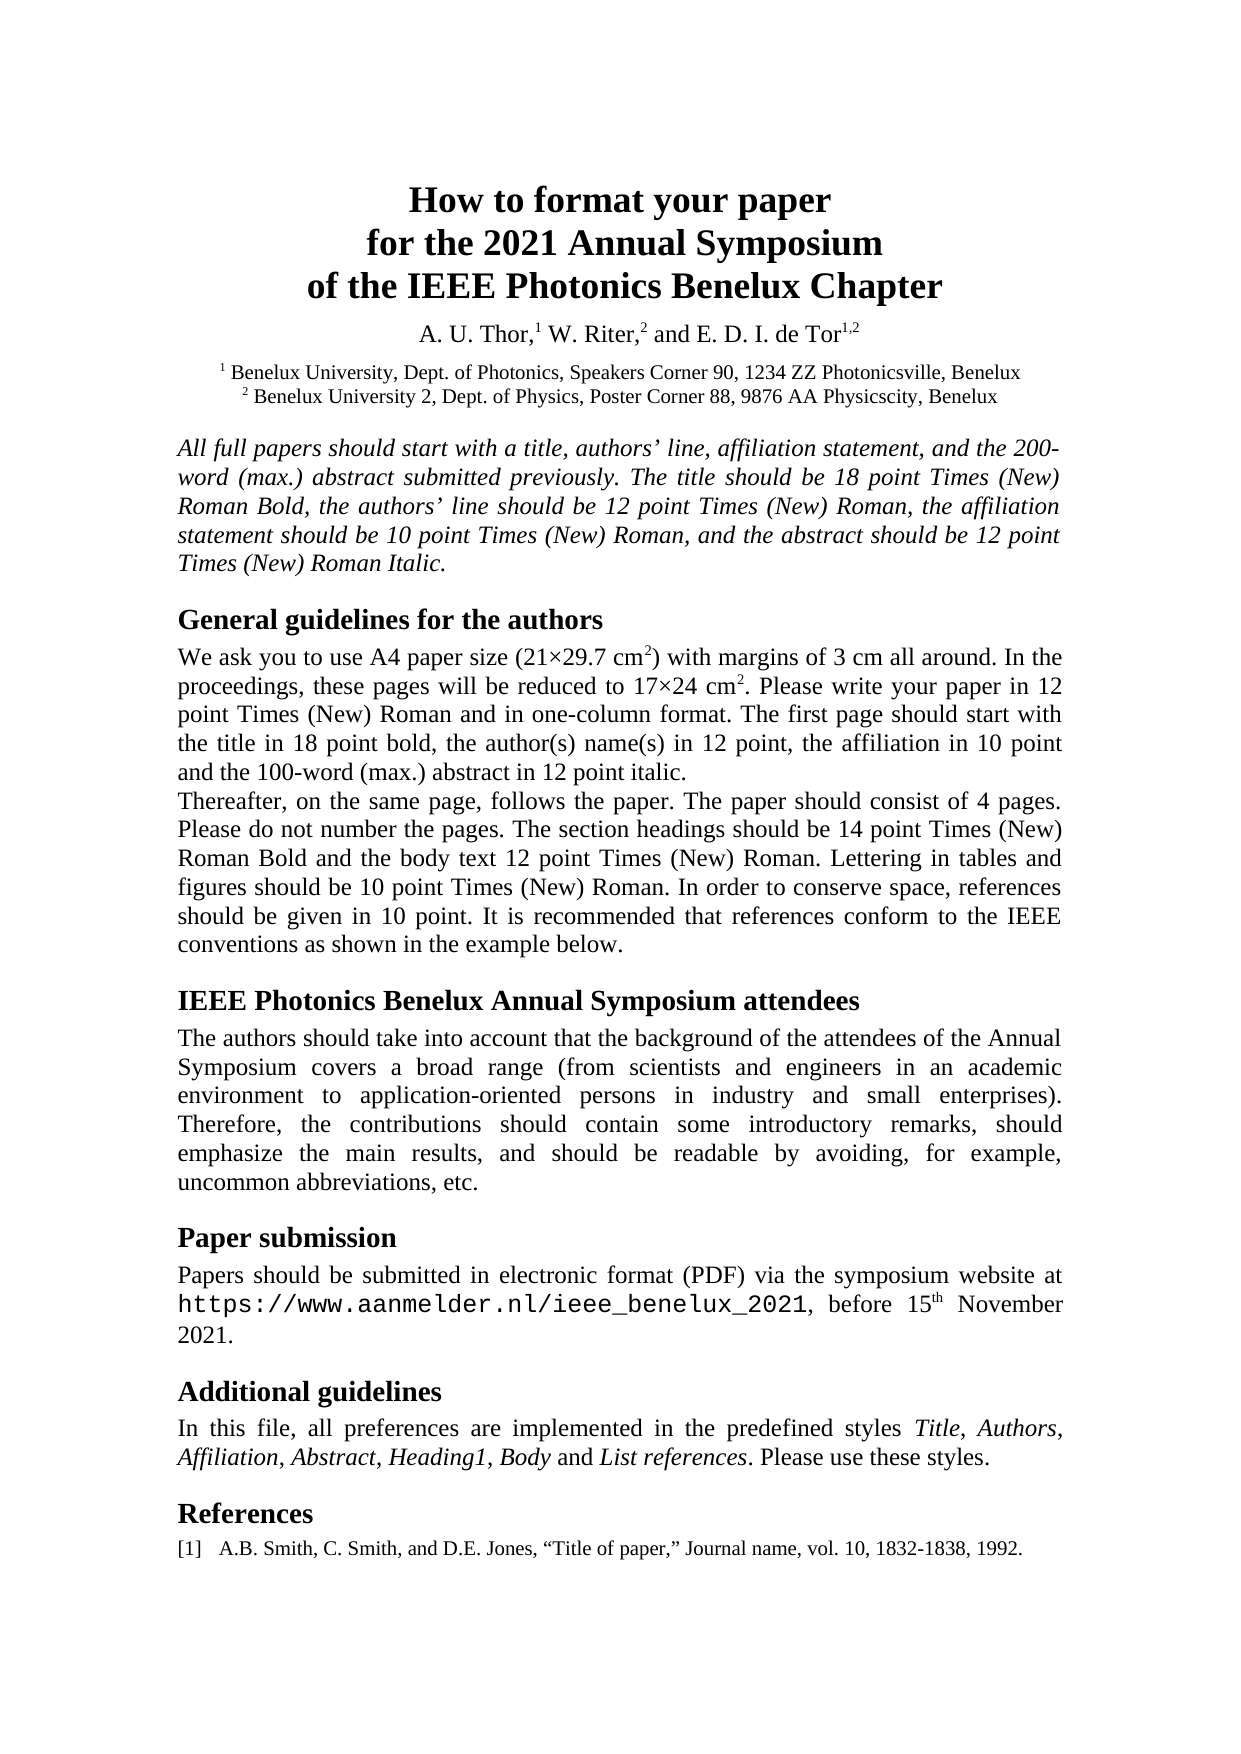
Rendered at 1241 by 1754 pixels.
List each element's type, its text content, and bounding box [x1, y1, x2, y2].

text Papers should be submitted in electronic format (PDF) via the symposium website at https://www.aanmelder.nl/ieee_benelux_2021, before 15th November 2021. [177, 1260, 1063, 1349]
subtitle Additional guidelines [177, 1374, 1063, 1407]
text Thereafter, on the same page, follows the paper. The paper should consist of 4 pages. Please do not number the pages. The section headings should be 14 point Times (New) Roman Bold and the body text 12 point Times (New) Roman. Lettering in tables and figures should be 10 point Times (New) Roman. In order to conserve space, references should be given in 10 point. It is recommended that references conform to the IEEE conventions as shown in the example below. [177, 786, 1063, 958]
text How to format your paper for the 2021 Annual Symposium of the IEEE Photonics Benelux Chapter [177, 177, 1063, 307]
subtitle References [177, 1496, 1063, 1529]
list A.B. Smith, C. Smith, and D.E. Jones, “Title of paper,” Journal name, vol. 10, 1832-1838, 1992. [177, 1536, 1063, 1560]
subtitle IEEE Photonics Benelux Annual Symposium attendees [177, 983, 1063, 1017]
text In this file, all preferences are implemented in the predefined styles Title, Authors, Affiliation, Abstract, Heading1, Body and List references. Please use these styles. [177, 1413, 1063, 1471]
subtitle Paper submission [177, 1221, 1063, 1254]
text A. U. Thor,1 W. Riter,2 and E. D. I. de Tor1,2 [215, 319, 1063, 348]
text All full papers should start with a title, authors’ line, affiliation statement, and the 200-word (max.) abstract submitted previously. The title should be 18 point Times (New) Roman Bold, the authors’ line should be 12 point Times (New) Roman, the affiliation statement should be 10 point Times (New) Roman, and the abstract should be 12 point Times (New) Roman Italic. [177, 433, 1063, 577]
text 1 Benelux University, Dept. of Photonics, Speakers Corner 90, 1234 ZZ Photonicsville, Benelux 2 Benelux University 2, Dept. of Physics, Poster Corner 88, 9876 AA Physicscity, Benelux [177, 360, 1063, 408]
subtitle General guidelines for the authors [177, 602, 1063, 636]
text We ask you to use A4 paper size (21×29.7 cm2) with margins of 3 cm all around. In the proceedings, these pages will be reduced to 17×24 cm2. Please write your paper in 12 point Times (New) Roman and in one-column format. The first page should start with the title in 18 point bold, the author(s) name(s) in 12 point, the affiliation in 10 point and the 100-word (max.) abstract in 12 point italic. [177, 642, 1063, 786]
text The authors should take into account that the background of the attendees of the Annual Symposium covers a broad range (from scientists and engineers in an academic environment to application-oriented persons in industry and small enterprises). Therefore, the contributions should contain some introductory remarks, should emphasize the main results, and should be readable by avoiding, for example, uncommon abbreviations, etc. [177, 1023, 1063, 1196]
